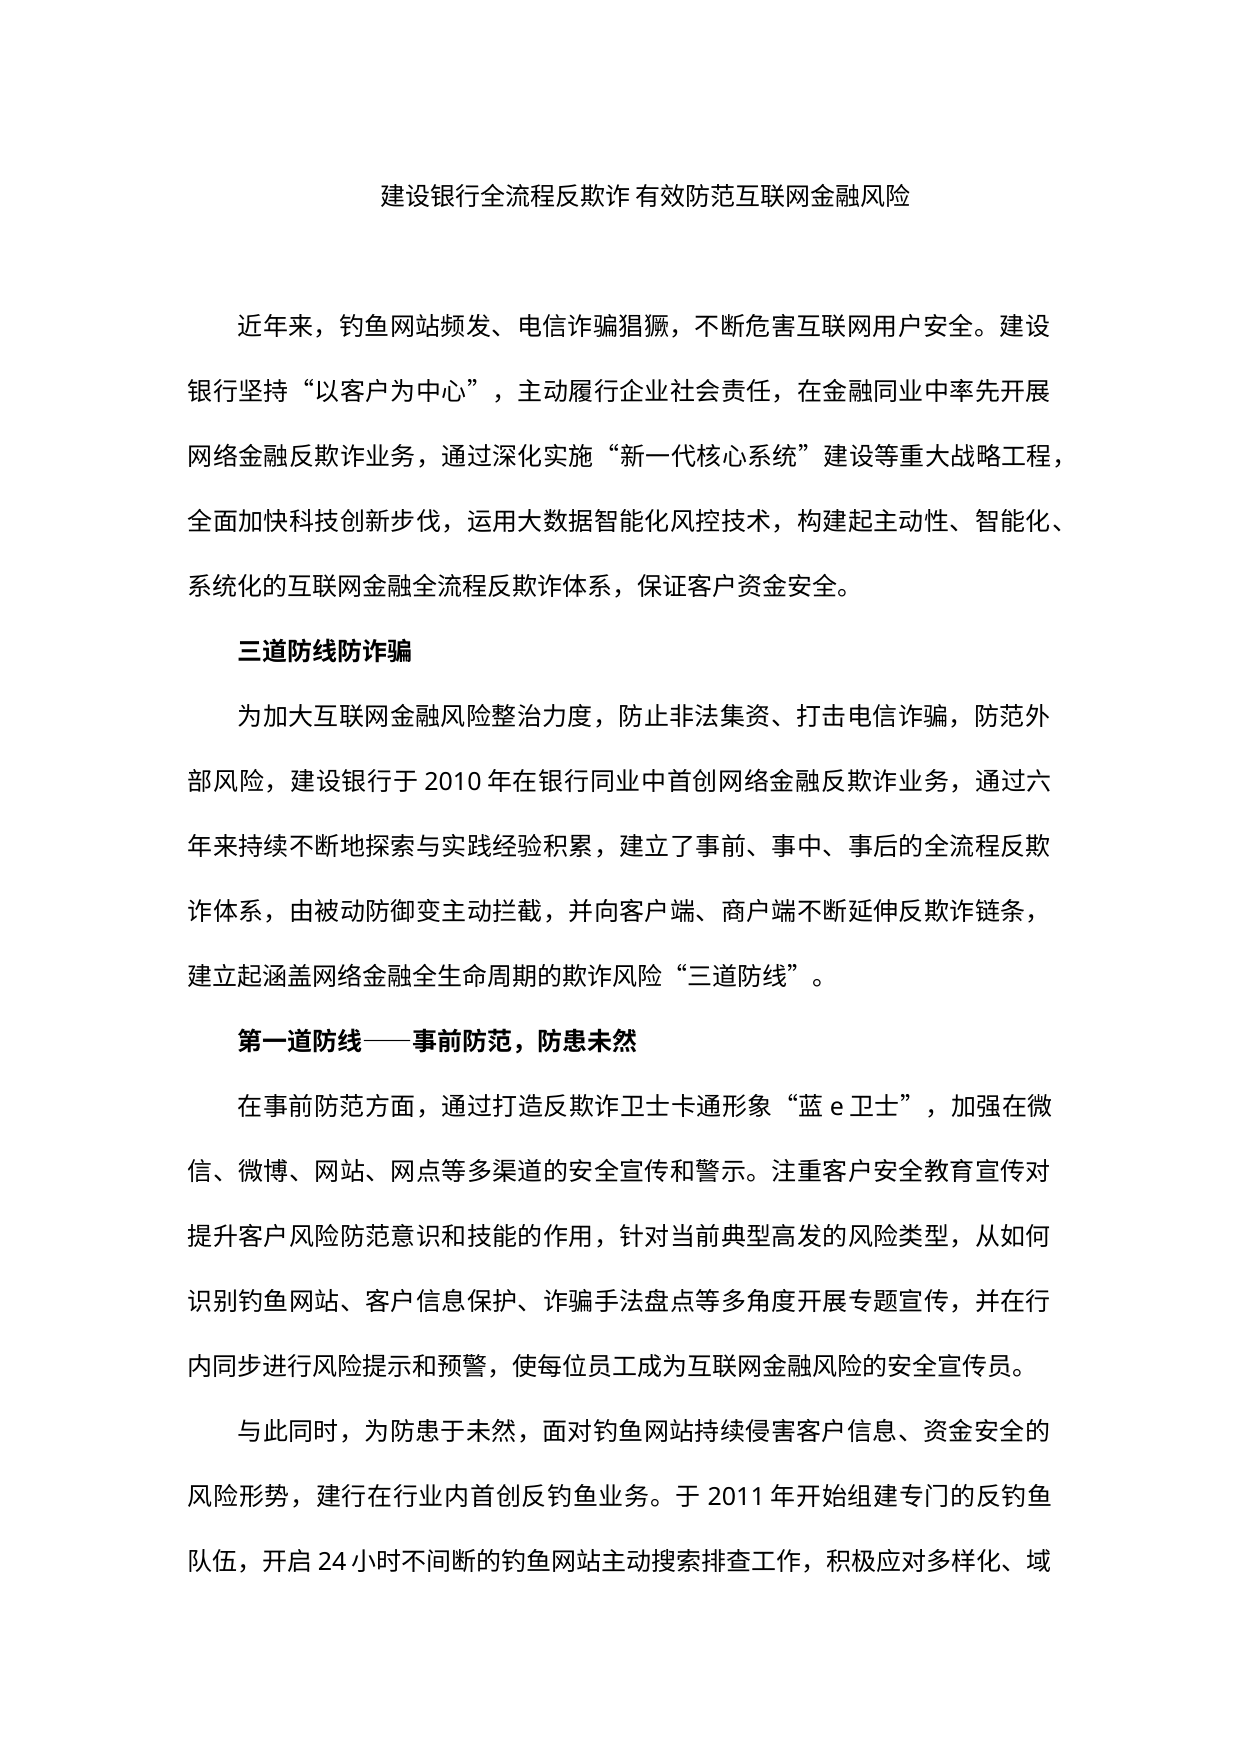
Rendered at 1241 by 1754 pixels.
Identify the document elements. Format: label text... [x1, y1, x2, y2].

text 三道防线防诈骗 [187, 617, 1053, 682]
text 建设银行全流程反欺诈 有效防范互联网金融风险 [187, 162, 1053, 227]
text 第一道防线——事前防范，防患未然 [187, 1007, 1053, 1072]
text 近年来，钓鱼网站频发、电信诈骗猖獗，不断危害互联网用户安全。建设银行坚持“以客户为中心”，主动履行企业社会责任，在金融同业中率先开展网络金融反欺诈业务，通过深化实施“新一代核心系统”建设等重大战略工程，全面加快科技创新步伐，运用大数据智能化风控技术，构建起主动性、智能化、系统化的互联网金融全流程反欺诈体系，保证客户资金安全。 [187, 292, 1053, 617]
text 在事前防范方面，通过打造反欺诈卫士卡通形象“蓝e卫士”，加强在微信、微博、网站、网点等多渠道的安全宣传和警示。注重客户安全教育宣传对提升客户风险防范意识和技能的作用，针对当前典型高发的风险类型，从如何识别钓鱼网站、客户信息保护、诈骗手法盘点等多角度开展专题宣传，并在行内同步进行风险提示和预警，使每位员工成为互联网金融风险的安全宣传员。 [187, 1072, 1053, 1397]
text 为加大互联网金融风险整治力度，防止非法集资、打击电信诈骗，防范外部风险，建设银行于2010年在银行同业中首创网络金融反欺诈业务，通过六年来持续不断地探索与实践经验积累，建立了事前、事中、事后的全流程反欺诈体系，由被动防御变主动拦截，并向客户端、商户端不断延伸反欺诈链条，建立起涵盖网络金融全生命周期的欺诈风险“三道防线”。 [187, 682, 1053, 1007]
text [187, 1397, 1053, 1592]
